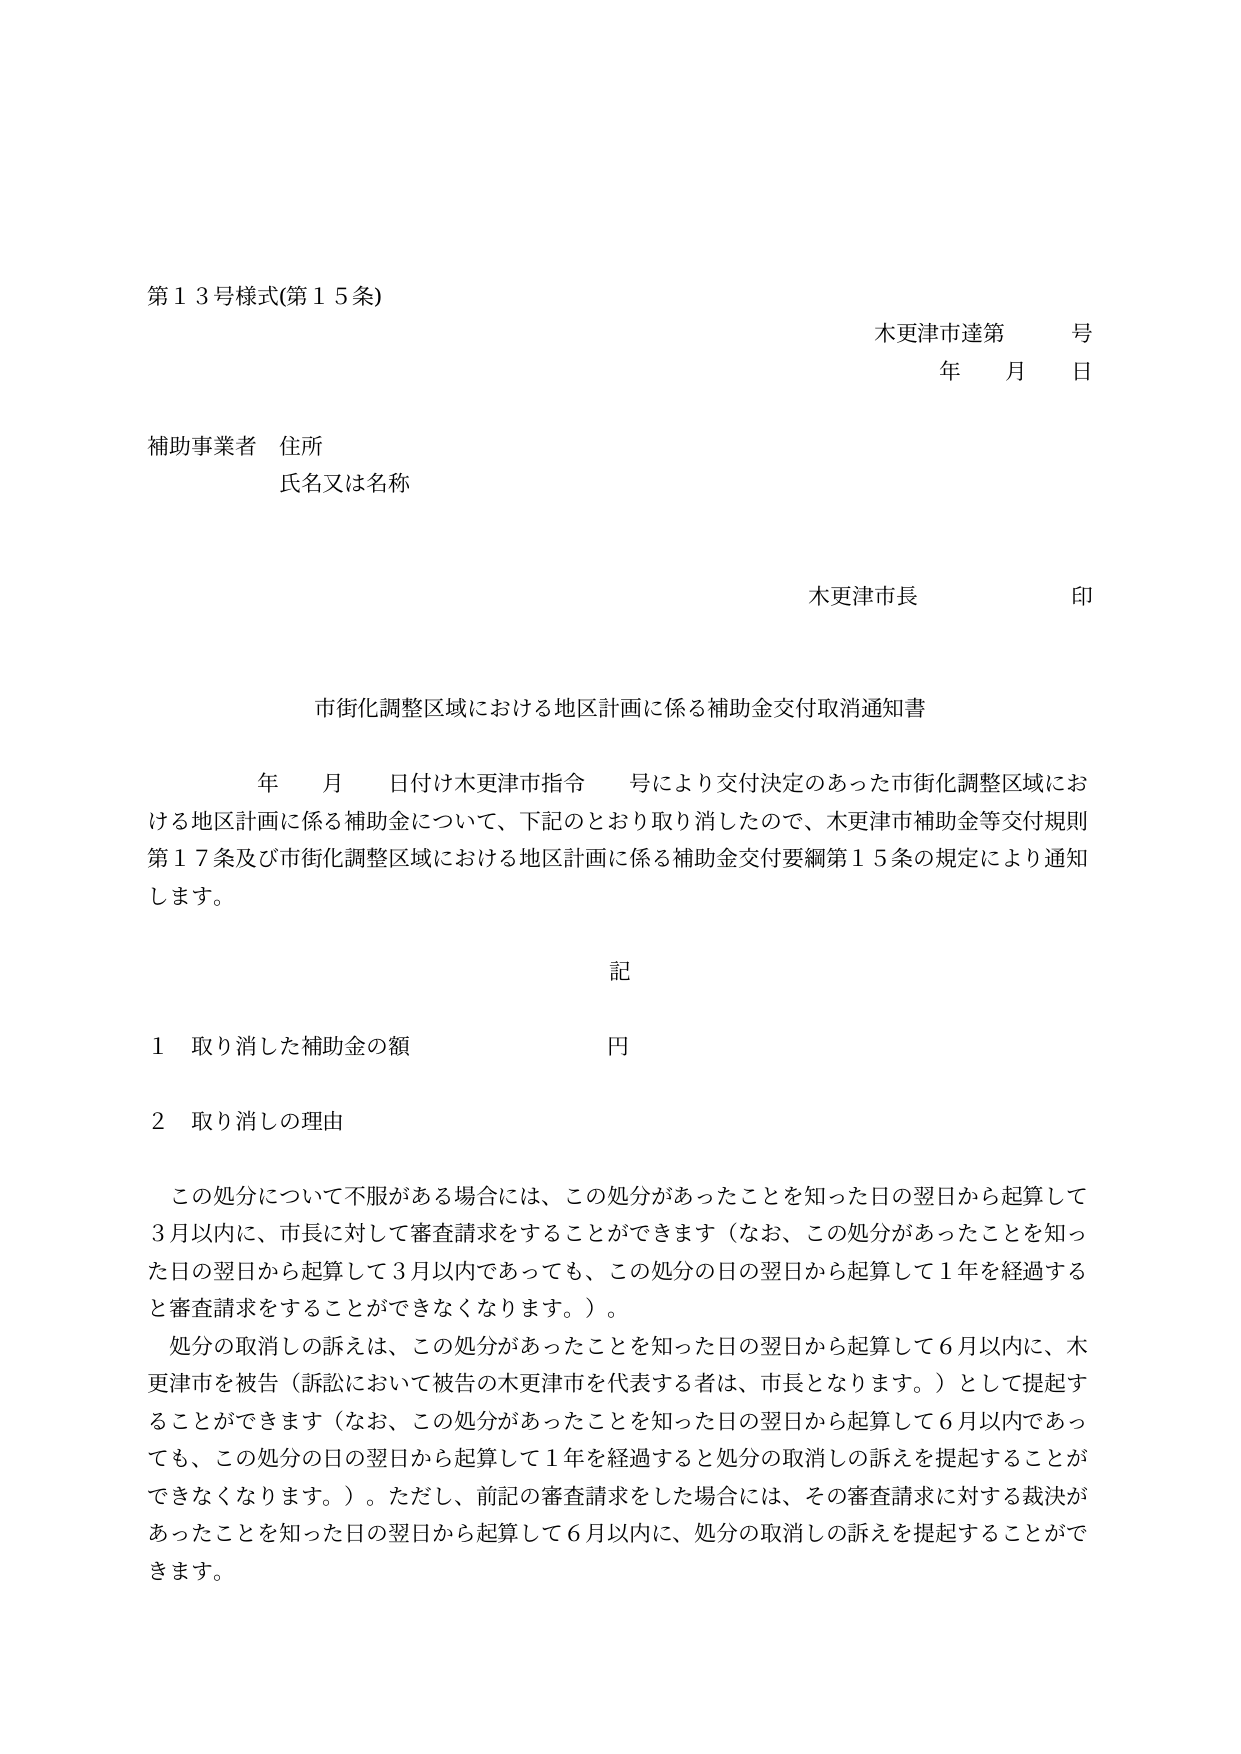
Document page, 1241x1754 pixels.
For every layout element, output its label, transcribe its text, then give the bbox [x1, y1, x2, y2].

text 第１３号様式(第１５条) [148, 276, 1092, 313]
text １ 取り消した補助金の額 円 [148, 1026, 1092, 1063]
text 年 月 日 [148, 351, 1092, 388]
text 市街化調整区域における地区計画に係る補助金交付取消通知書 [148, 688, 1092, 726]
text 補助事業者 住所 [148, 426, 1092, 463]
text 木更津市達第 号 [148, 313, 1092, 351]
text 年 月 日付け木更津市指令 号により交付決定のあった市街化調整区域における地区計画に係る補助金について、下記のとおり取り消したので、木更津市補助金等交付規則第１７条及び市街化調整区域における地区計画に係る補助金交付要綱第１５条の規定により通知します。 [148, 763, 1092, 913]
text この処分について不服がある場合には、この処分があったことを知った日の翌日から起算して３月以内に、市長に対して審査請求をすることができます（なお、この処分があったことを知った日の翌日から起算して３月以内であっても、この処分の日の翌日から起算して１年を経過すると審査請求をすることができなくなります。）。 [148, 1176, 1092, 1326]
text ２ 取り消しの理由 [148, 1101, 1092, 1138]
text 処分の取消しの訴えは、この処分があったことを知った日の翌日から起算して６月以内に、木更津市を被告（訴訟において被告の木更津市を代表する者は、市長となります。）として提起することができます（なお、この処分があったことを知った日の翌日から起算して６月以内であっても、この処分の日の翌日から起算して１年を経過すると処分の取消しの訴えを提起することができなくなります。）。ただし、前記の審査請求をした場合には、その審査請求に対する裁決があったことを知った日の翌日から起算して６月以内に、処分の取消しの訴えを提起することができます。 [148, 1326, 1092, 1588]
subtitle 記 [148, 951, 1092, 988]
text 木更津市長 印 [148, 576, 1092, 613]
text 氏名又は名称 [148, 463, 1092, 501]
